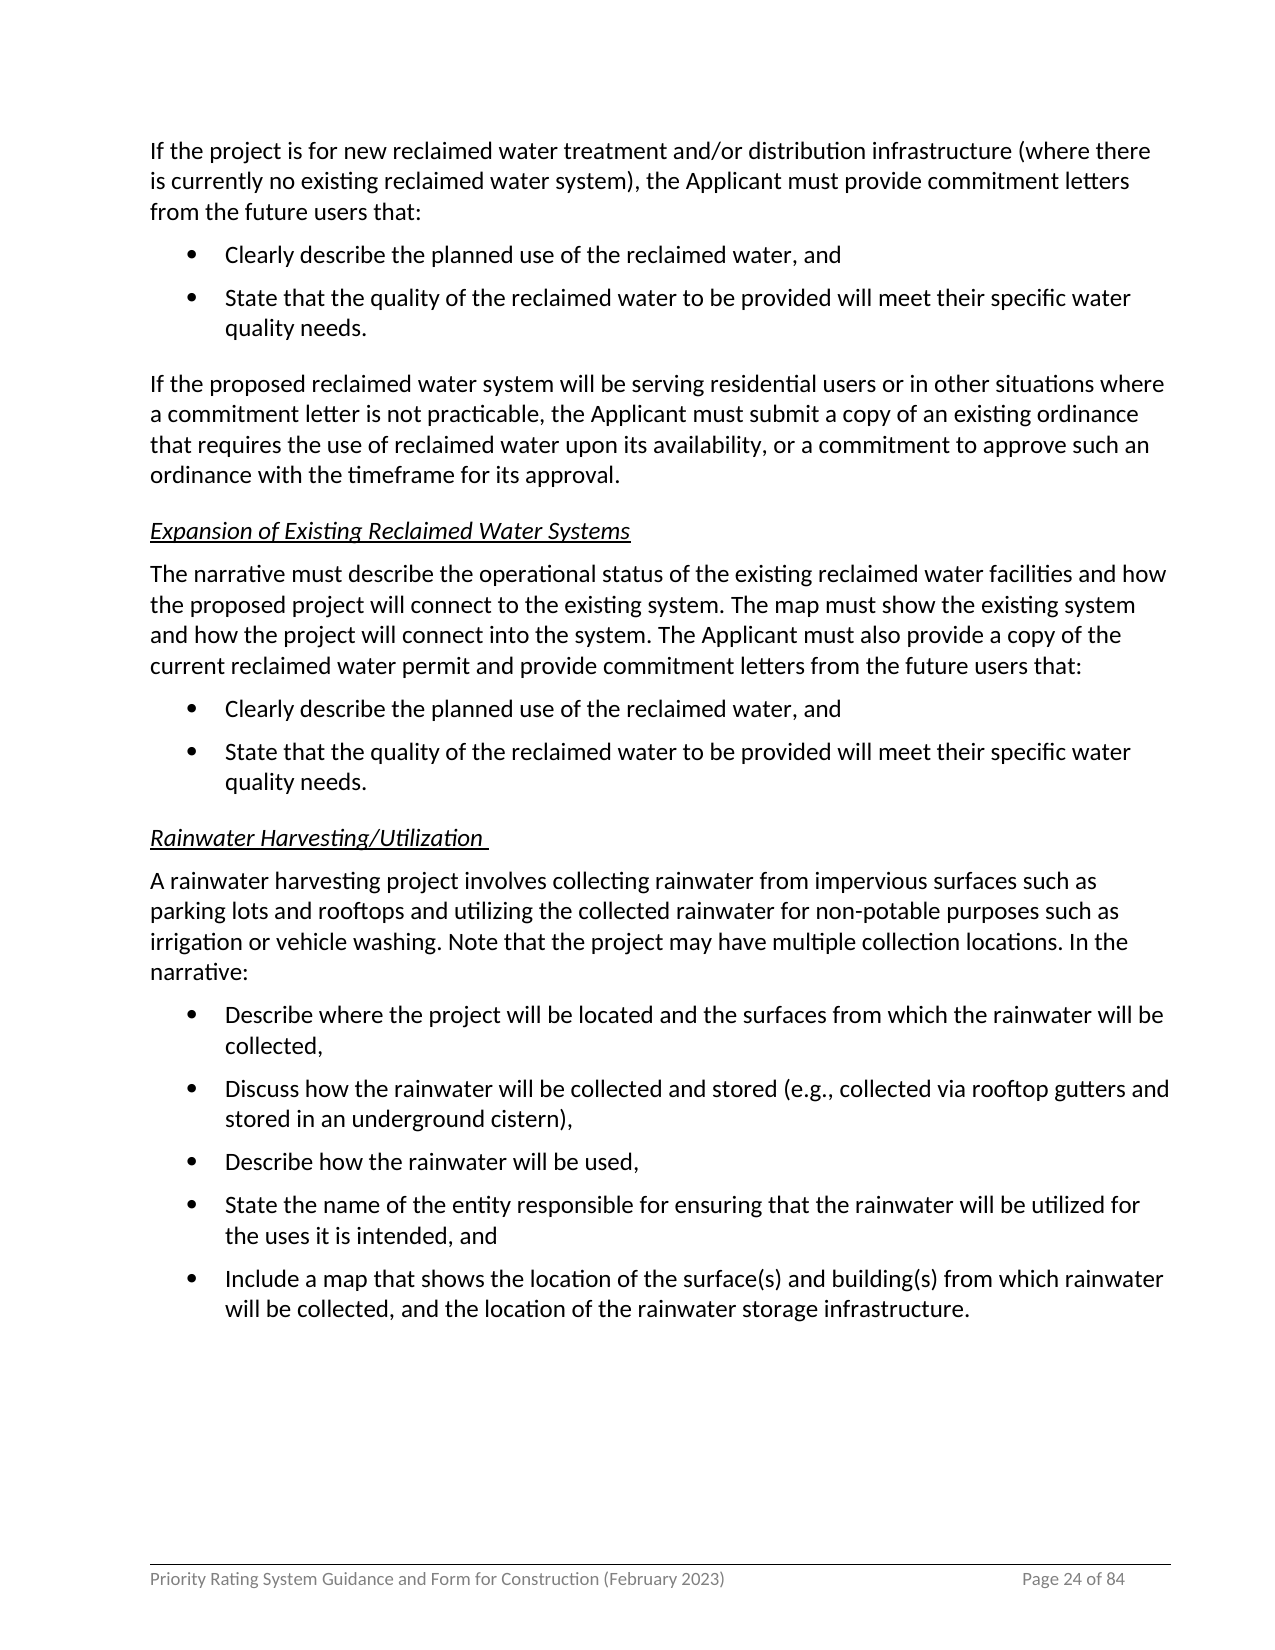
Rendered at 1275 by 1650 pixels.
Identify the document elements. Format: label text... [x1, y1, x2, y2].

list Include a map that shows the location of the surface(s) and building(s) from which rainwater will be collected, and the location of the rainwater storage infrastructure. [187, 1263, 1171, 1324]
list Discuss how the rainwater will be collected and stored (e.g., collected via rooftop gutters and stored in an underground cistern), [187, 1073, 1171, 1134]
list Describe how the rainwater will be used, [187, 1147, 1171, 1177]
text If the project is for new reclaimed water treatment and/or distribution infrastructure (where there is currently no existing reclaimed water system), the Applicant must provide commitment letters from the future users that: [150, 135, 1171, 227]
list State that the quality of the reclaimed water to be provided will meet their specific water quality needs. [187, 736, 1171, 797]
text A rainwater harvesting project involves collecting rainwater from impervious surfaces such as parking lots and rooftops and utilizing the collected rainwater for non-potable purposes such as irrigation or vehicle washing. Note that the project may have multiple collection locations. In the narrative: [150, 865, 1171, 987]
list State the name of the entity responsible for ensuring that the rainwater will be utilized for the uses it is intended, and [187, 1189, 1171, 1251]
text If the proposed reclaimed water system will be serving residential users or in other situations where a commitment letter is not practicable, the Applicant must submit a copy of an existing ordinance that requires the use of reclaimed water upon its availability, or a commitment to approve such an ordinance with the timeframe for its approval. [150, 368, 1171, 490]
text The narrative must describe the operational status of the existing reclaimed water facilities and how the proposed project will connect to the existing system. The map must show the existing system and how the project will connect into the system. The Applicant must also provide a copy of the current reclaimed water permit and provide commitment letters from the future users that: [150, 558, 1171, 680]
list Clearly describe the planned use of the reclaimed water, and [187, 693, 1171, 723]
list Clearly describe the planned use of the reclaimed water, and [187, 239, 1171, 269]
text Rainwater Harvesting/Utilization [150, 822, 1171, 852]
list State that the quality of the reclaimed water to be provided will meet their specific water quality needs. [187, 282, 1171, 343]
text Expansion of Existing Reclaimed Water Systems [150, 515, 1171, 546]
list Describe where the project will be located and the surfaces from which the rainwater will be collected, [187, 999, 1171, 1061]
